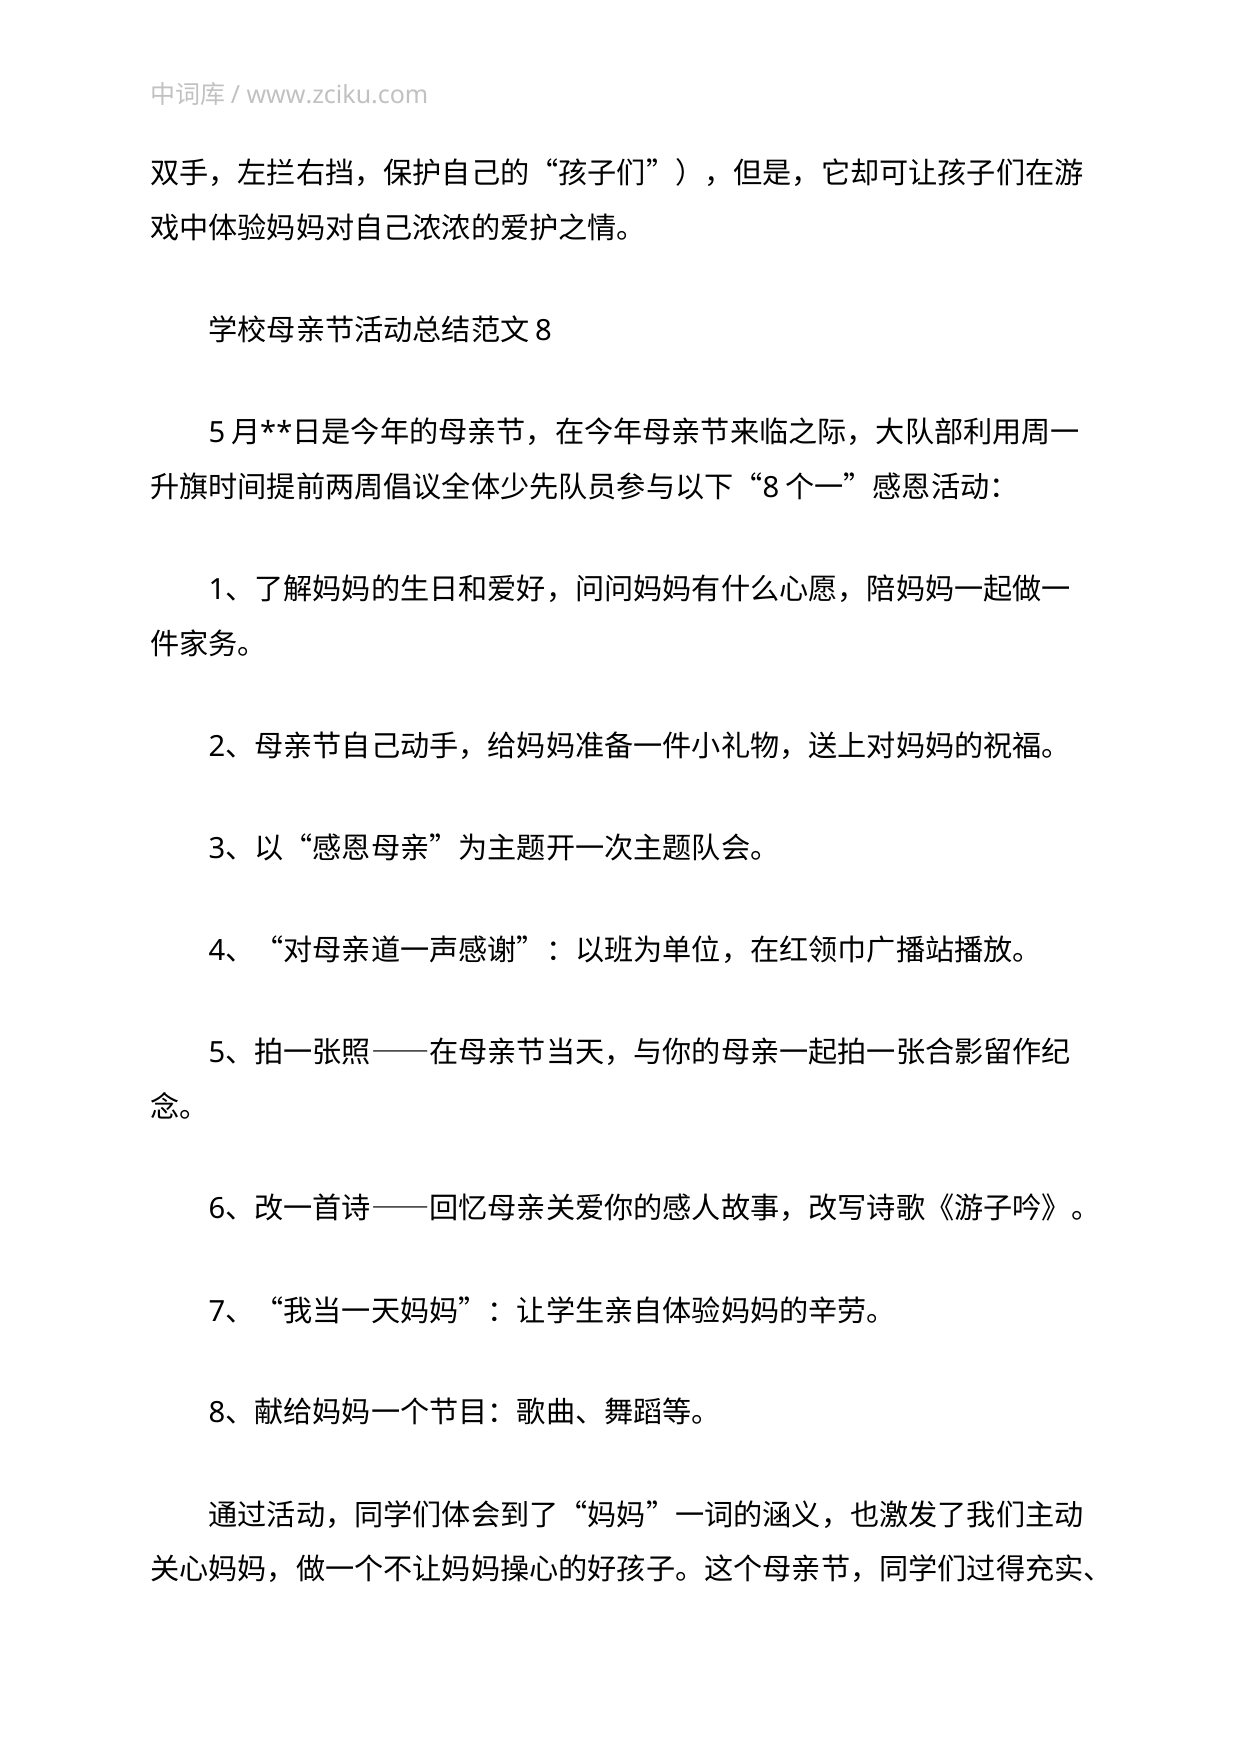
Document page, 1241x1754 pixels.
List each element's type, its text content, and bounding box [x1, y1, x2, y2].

text 1、了解妈妈的生日和爱好，问问妈妈有什么心愿，陪妈妈一起做一件家务。 [150, 566, 1090, 663]
text 7、“我当一天妈妈”：让学生亲自体验妈妈的辛劳。 [150, 1287, 1090, 1329]
text 2、母亲节自己动手，给妈妈准备一件小礼物，送上对妈妈的祝福。 [150, 722, 1090, 765]
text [150, 1491, 1090, 1588]
text 6、改一首诗——回忆母亲关爱你的感人故事，改写诗歌《游子吟》。 [150, 1185, 1090, 1227]
text 3、以“感恩母亲”为主题开一次主题队会。 [150, 824, 1090, 867]
text 5月**日是今年的母亲节，在今年母亲节来临之际，大队部利用周一升旗时间提前两周倡议全体少先队员参与以下“8个一”感恩活动： [150, 409, 1090, 506]
text 8、献给妈妈一个节目：歌曲、舞蹈等。 [150, 1389, 1090, 1431]
text 5、拍一张照——在母亲节当天，与你的母亲一起拍一张合影留作纪念。 [150, 1028, 1090, 1126]
text 4、“对母亲道一声感谢”：以班为单位，在红领巾广播站播放。 [150, 926, 1090, 969]
text 学校母亲节活动总结范文8 [150, 307, 1090, 349]
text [150, 150, 1090, 247]
